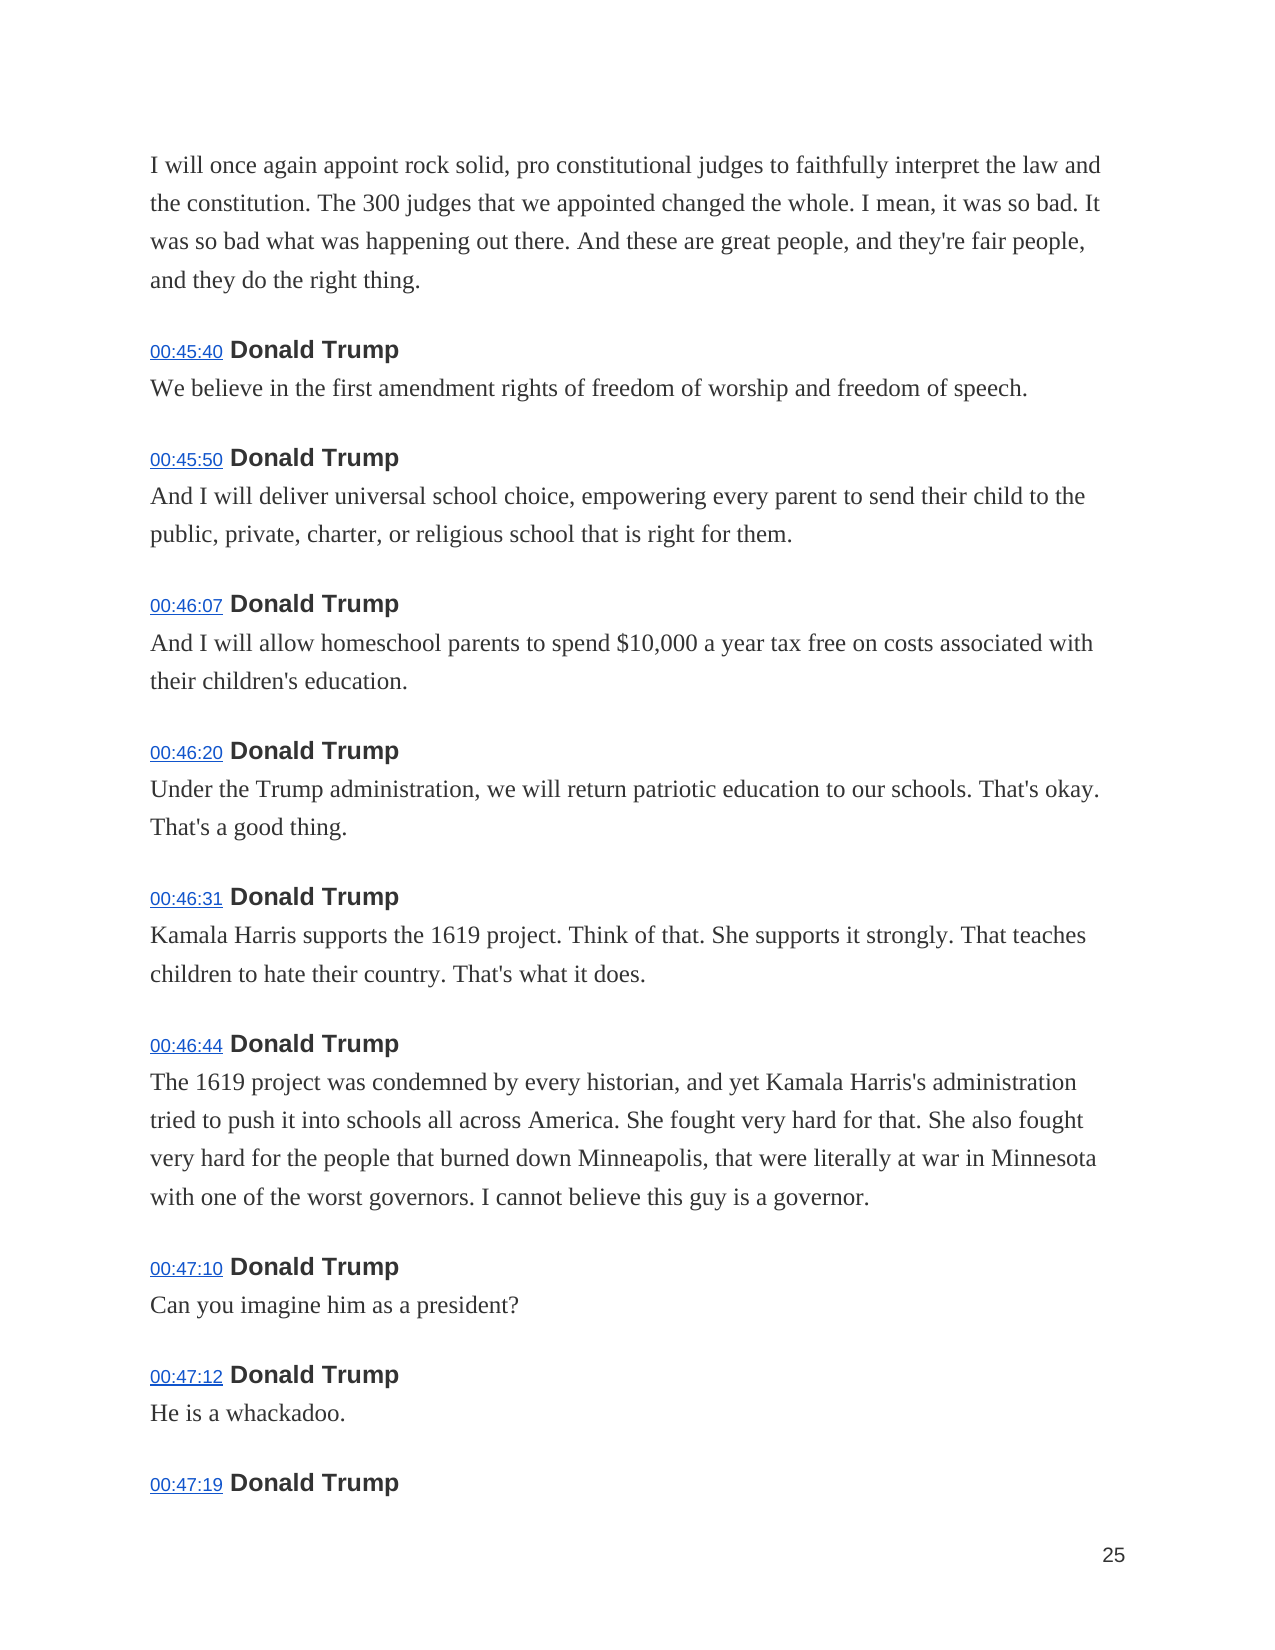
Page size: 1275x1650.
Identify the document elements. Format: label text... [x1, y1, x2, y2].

text Under the Trump administration, we will return patriotic education to our schools. That's okay. That's a good thing. [150, 774, 1125, 841]
text And I will deliver universal school choice, empowering every parent to send their child to the public, private, charter, or religious school that is right for them. [150, 481, 1125, 548]
text He is a whackadoo. [150, 1398, 1125, 1427]
text And I will allow homeschool parents to spend $10,000 a year tax free on costs associated with their children's education. [150, 628, 1125, 694]
text 00:45:40 Donald Trump [150, 335, 1125, 363]
text The 1619 project was condemned by every historian, and yet Kamala Harris's administration tried to push it into schools all across America. She fought very hard for that. She also fought very hard for the people that burned down Minneapolis, that were literally at war in Minnesota with one of the worst governors. I cannot believe this guy is a governor. [150, 1067, 1125, 1210]
text 00:45:50 Donald Trump [150, 443, 1125, 472]
text 00:47:12 Donald Trump [150, 1360, 1125, 1389]
text I will once again appoint rock solid, pro constitutional judges to faithfully interpret the law and the constitution. The 300 judges that we appointed changed the whole. I mean, it was so bad. It was so bad what was happening out there. And these are great people, and they're fair people, and they do the right thing. [150, 150, 1125, 293]
text 00:46:20 Donald Trump [150, 736, 1125, 764]
text We believe in the first amendment rights of freedom of worship and freedom of speech. [150, 373, 1125, 402]
text 00:46:31 Donald Trump [150, 882, 1125, 911]
text Kamala Harris supports the 1619 project. Think of that. She supports it strongly. That teaches children to hate their country. That's what it does. [150, 921, 1125, 987]
text 00:47:10 Donald Trump [150, 1252, 1125, 1280]
text 00:47:19 Donald Trump [150, 1468, 1125, 1497]
text 00:46:44 Donald Trump [150, 1029, 1125, 1057]
text 00:46:07 Donald Trump [150, 589, 1125, 618]
text Can you imagine him as a president? [150, 1290, 1125, 1319]
